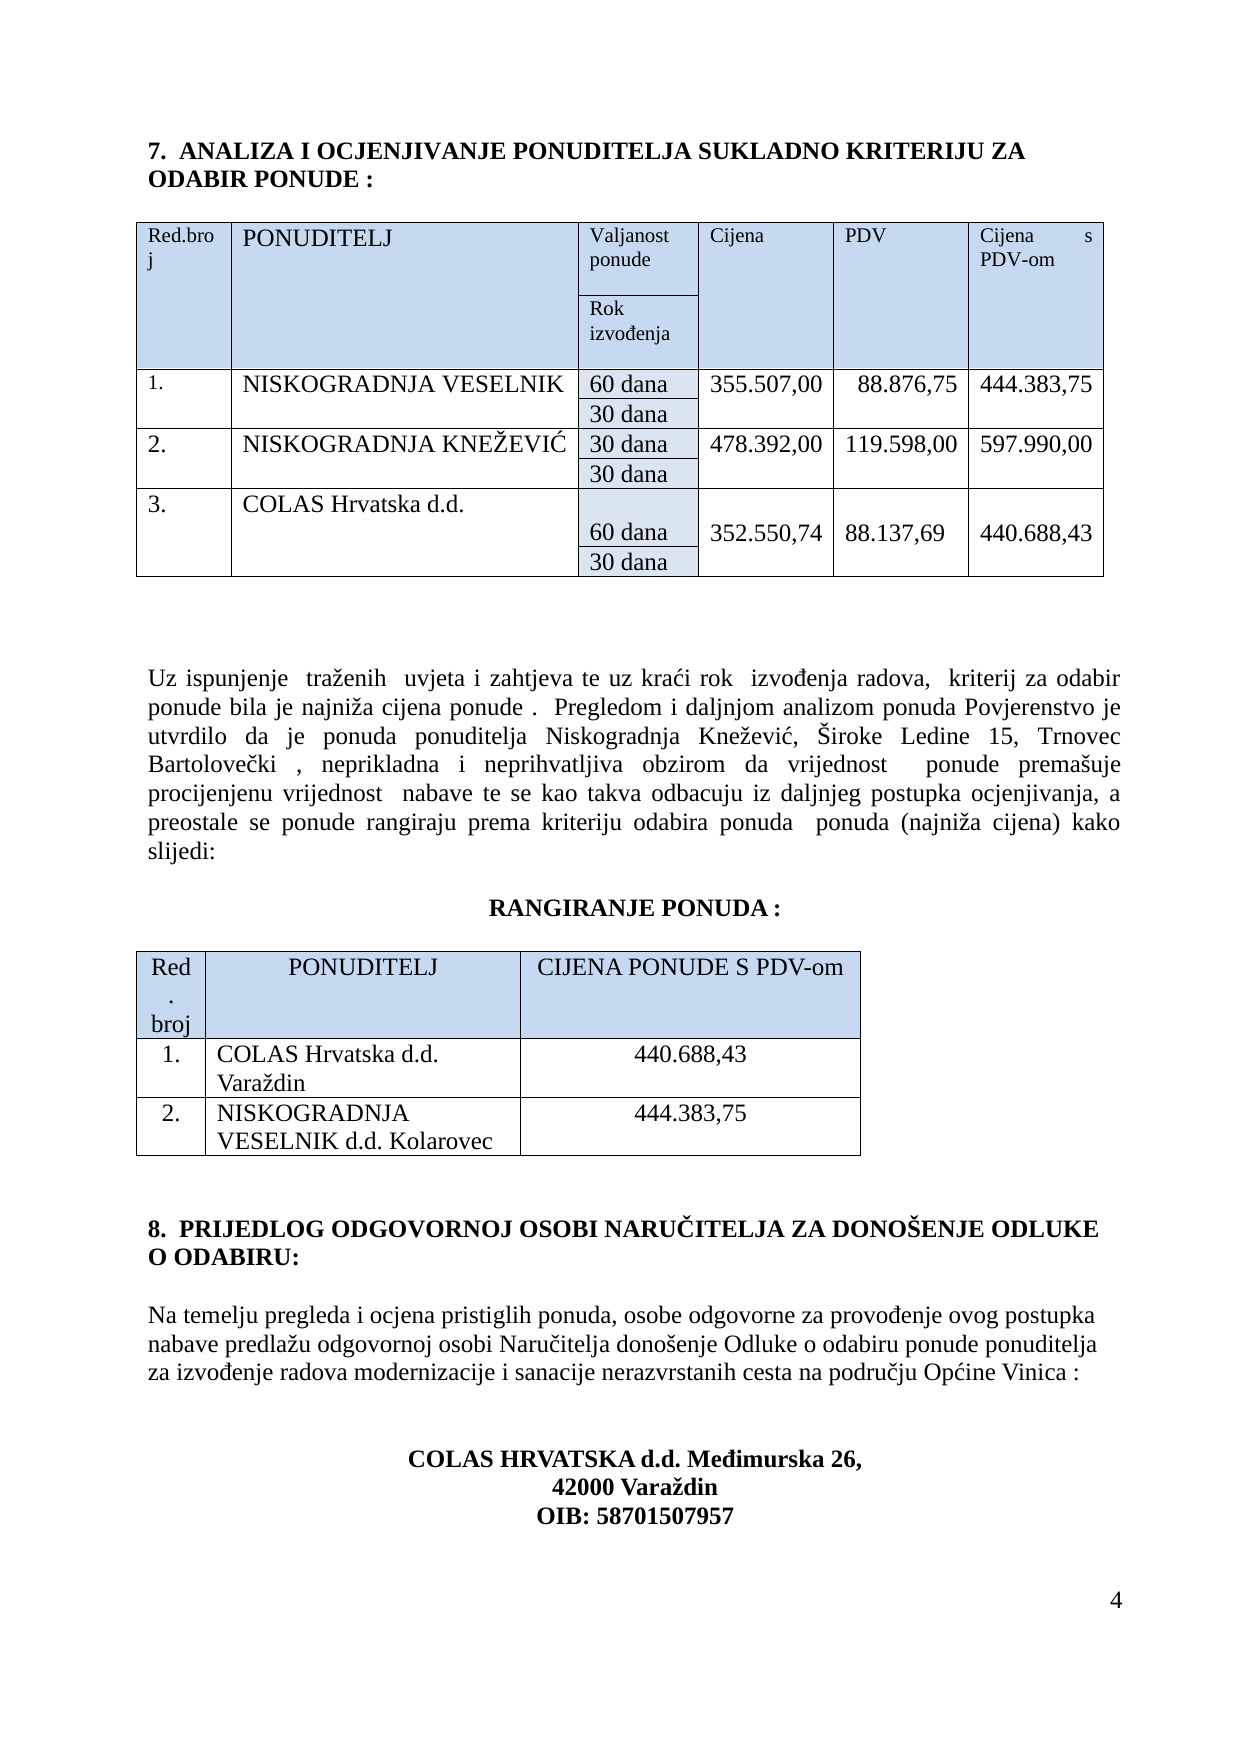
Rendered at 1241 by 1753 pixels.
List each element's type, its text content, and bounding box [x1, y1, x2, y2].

table_cell NISKOGRADNJA VESELNIK [232, 370, 578, 428]
table_header PDV [834, 223, 968, 368]
text Uz ispunjenje traženih uvjeta i zahtjeva te uz kraći rok izvođenja radova, kriterij za odabir ponude bila je najniža cijena ponude . Pregledom i daljnjom analizom ponuda Povjerenstvo je utvrdilo da je ponuda ponuditelja Niskogradnja Knežević, Široke Ledine 15, Trnovec Bartolovečki , neprikladna i neprihvatljiva obzirom da vrijednost ponude premašuje procijenjenu vrijednost nabave te se kao takva odbacuju iz daljnjeg postupka ocjenjivanja, a preostale se ponude rangiraju prema kriteriju odabira ponuda ponuda (najniža cijena) kako slijedi: [148, 663, 1122, 864]
table_cell 597.990,00 [969, 429, 1103, 488]
table_cell 30 dana [579, 399, 698, 428]
table_header PONUDITELJ [232, 223, 578, 368]
text 7. ANALIZA I OCJENJIVANJE PONUDITELJA SUKLADNO KRITERIJU ZA ODABIR PONUDE : [148, 136, 1122, 193]
text OIB: 58701507957 [148, 1501, 1122, 1530]
table_cell 1. [137, 1039, 205, 1097]
table_header CIJENA PONUDE S PDV-om [521, 952, 860, 1038]
table_cell 60 dana [579, 370, 698, 398]
table_cell Rok izvođenja [579, 296, 698, 368]
table_header Valjanost ponude [579, 223, 698, 295]
table_cell 88.137,69 [834, 489, 968, 576]
text COLAS HRVATSKA d.d. Međimurska 26, [148, 1444, 1122, 1472]
table_cell 444.383,75 [969, 370, 1103, 428]
table_cell 352.550,74 [699, 489, 833, 576]
table_header Red. broj [137, 952, 205, 1038]
table_header Cijena s PDV-om [969, 223, 1103, 368]
table_cell 1. [137, 370, 231, 428]
table_cell 88.876,75 [834, 370, 968, 428]
text 8. PRIJEDLOG ODGOVORNOJ OSOBI NARUČITELJA ZA DONOŠENJE ODLUKE O ODABIRU: [148, 1214, 1122, 1271]
table_cell 30 dana [579, 547, 698, 576]
table_cell 30 dana [579, 459, 698, 488]
table_cell 119.598,00 [834, 429, 968, 488]
text RANGIRANJE PONUDA : [148, 893, 1122, 922]
table_cell 355.507,00 [699, 370, 833, 428]
table_cell NISKOGRADNJA KNEŽEVIĆ [232, 429, 578, 488]
table_header PONUDITELJ [206, 952, 520, 1038]
table_cell COLAS Hrvatska d.d. Varaždin [206, 1039, 520, 1097]
table_cell 2. [137, 429, 231, 488]
table_cell 30 dana [579, 429, 698, 458]
table_cell 60 dana [579, 489, 698, 546]
table_cell 2. [137, 1098, 205, 1155]
table_cell 3. [137, 489, 231, 576]
text Na temelju pregleda i ocjena pristiglih ponuda, osobe odgovorne za provođenje ovog postupka nabave predlažu odgovornoj osobi Naručitelja donošenje Odluke o odabiru ponude ponuditelja za izvođenje radova modernizacije i sanacije nerazvrstanih cesta na području Općine Vinica : [148, 1300, 1122, 1386]
table_cell NISKOGRADNJA VESELNIK d.d. Kolarovec [206, 1098, 520, 1155]
table_cell 478.392,00 [699, 429, 833, 488]
table_header Red.broj [137, 223, 231, 368]
table_cell 440.688,43 [521, 1039, 860, 1097]
table_header Cijena [699, 223, 833, 368]
table_cell 440.688,43 [969, 489, 1103, 576]
text 42000 Varaždin [148, 1472, 1122, 1501]
table_cell COLAS Hrvatska d.d. [232, 489, 578, 576]
table_cell 444.383,75 [521, 1098, 860, 1155]
